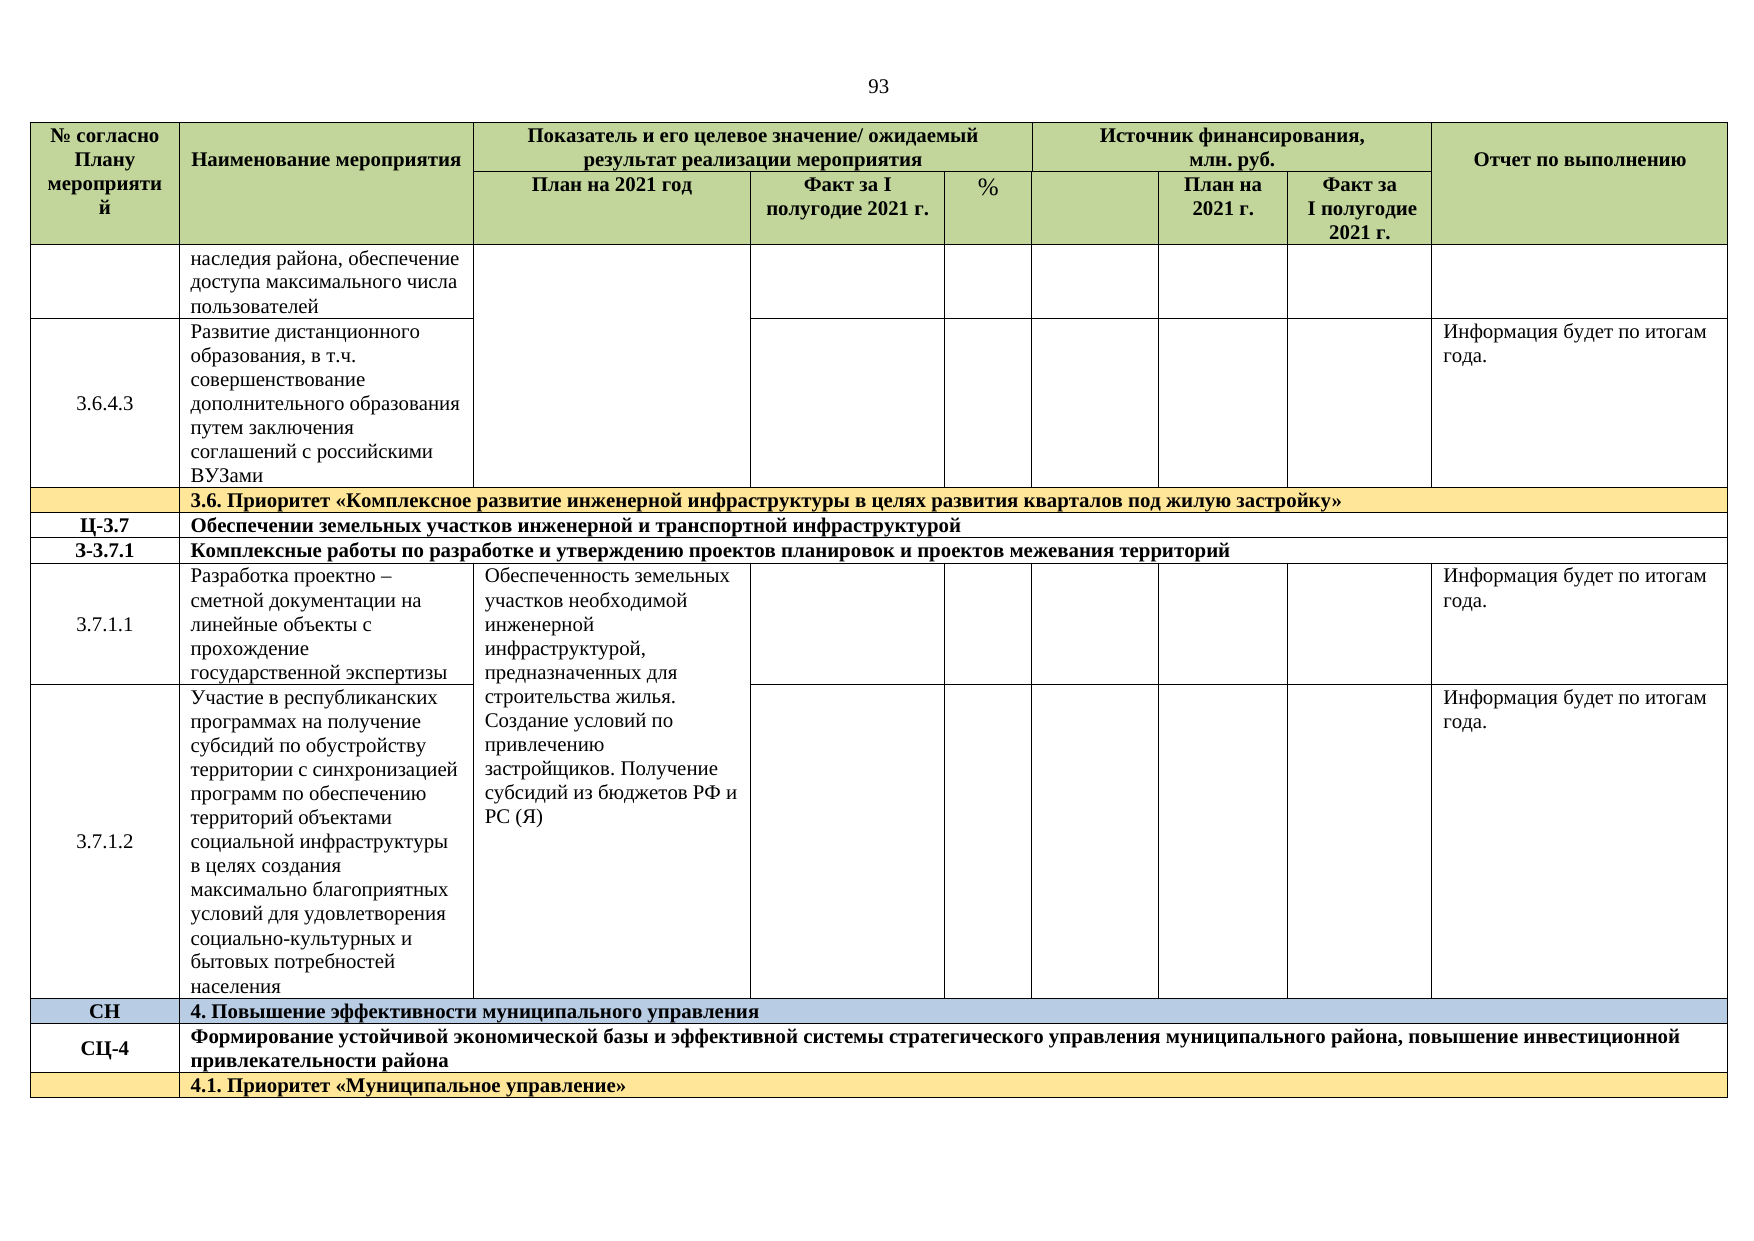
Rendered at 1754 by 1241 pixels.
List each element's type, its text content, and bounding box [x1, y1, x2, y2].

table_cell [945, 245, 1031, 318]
table_cell План на 2021 г. [1159, 172, 1287, 244]
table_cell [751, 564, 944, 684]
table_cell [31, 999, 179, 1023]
table_header Источник финансирования, млн. руб. [1033, 123, 1431, 171]
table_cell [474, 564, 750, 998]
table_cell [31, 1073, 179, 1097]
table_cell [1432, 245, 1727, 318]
table_header Отчет по выполнению [1432, 123, 1727, 244]
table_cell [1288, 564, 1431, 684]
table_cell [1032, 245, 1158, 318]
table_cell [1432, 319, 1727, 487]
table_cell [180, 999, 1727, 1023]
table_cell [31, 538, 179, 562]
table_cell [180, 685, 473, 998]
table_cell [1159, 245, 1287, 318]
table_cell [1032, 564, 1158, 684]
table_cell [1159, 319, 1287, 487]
table_header № согласно Плану мероприятий [31, 123, 179, 244]
table_cell План на 2021 год [474, 172, 750, 244]
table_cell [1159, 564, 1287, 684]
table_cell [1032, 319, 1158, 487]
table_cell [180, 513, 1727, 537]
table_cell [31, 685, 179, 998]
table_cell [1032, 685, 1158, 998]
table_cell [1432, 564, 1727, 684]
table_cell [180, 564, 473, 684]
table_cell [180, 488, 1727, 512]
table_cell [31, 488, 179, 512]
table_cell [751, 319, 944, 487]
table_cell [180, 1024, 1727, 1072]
table_cell [1032, 172, 1158, 244]
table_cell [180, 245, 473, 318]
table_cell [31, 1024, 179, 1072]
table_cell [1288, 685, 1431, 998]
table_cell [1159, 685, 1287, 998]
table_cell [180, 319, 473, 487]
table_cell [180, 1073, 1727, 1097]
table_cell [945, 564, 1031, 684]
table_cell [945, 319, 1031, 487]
table_header Показатель и его целевое значение/ ожидаемый результат реализации мероприятия [474, 123, 1032, 171]
table_cell Факт за I полугодие 2021 г. [1288, 172, 1431, 244]
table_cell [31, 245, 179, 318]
table_cell Факт за I полугодие 2021 г. [751, 172, 944, 244]
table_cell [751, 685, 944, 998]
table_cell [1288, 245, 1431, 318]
table_header Наименование мероприятия [180, 123, 473, 244]
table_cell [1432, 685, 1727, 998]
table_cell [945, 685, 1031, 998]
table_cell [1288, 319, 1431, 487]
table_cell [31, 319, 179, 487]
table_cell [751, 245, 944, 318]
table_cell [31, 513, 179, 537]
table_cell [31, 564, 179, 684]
table_cell % [945, 172, 1031, 244]
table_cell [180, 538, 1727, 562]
